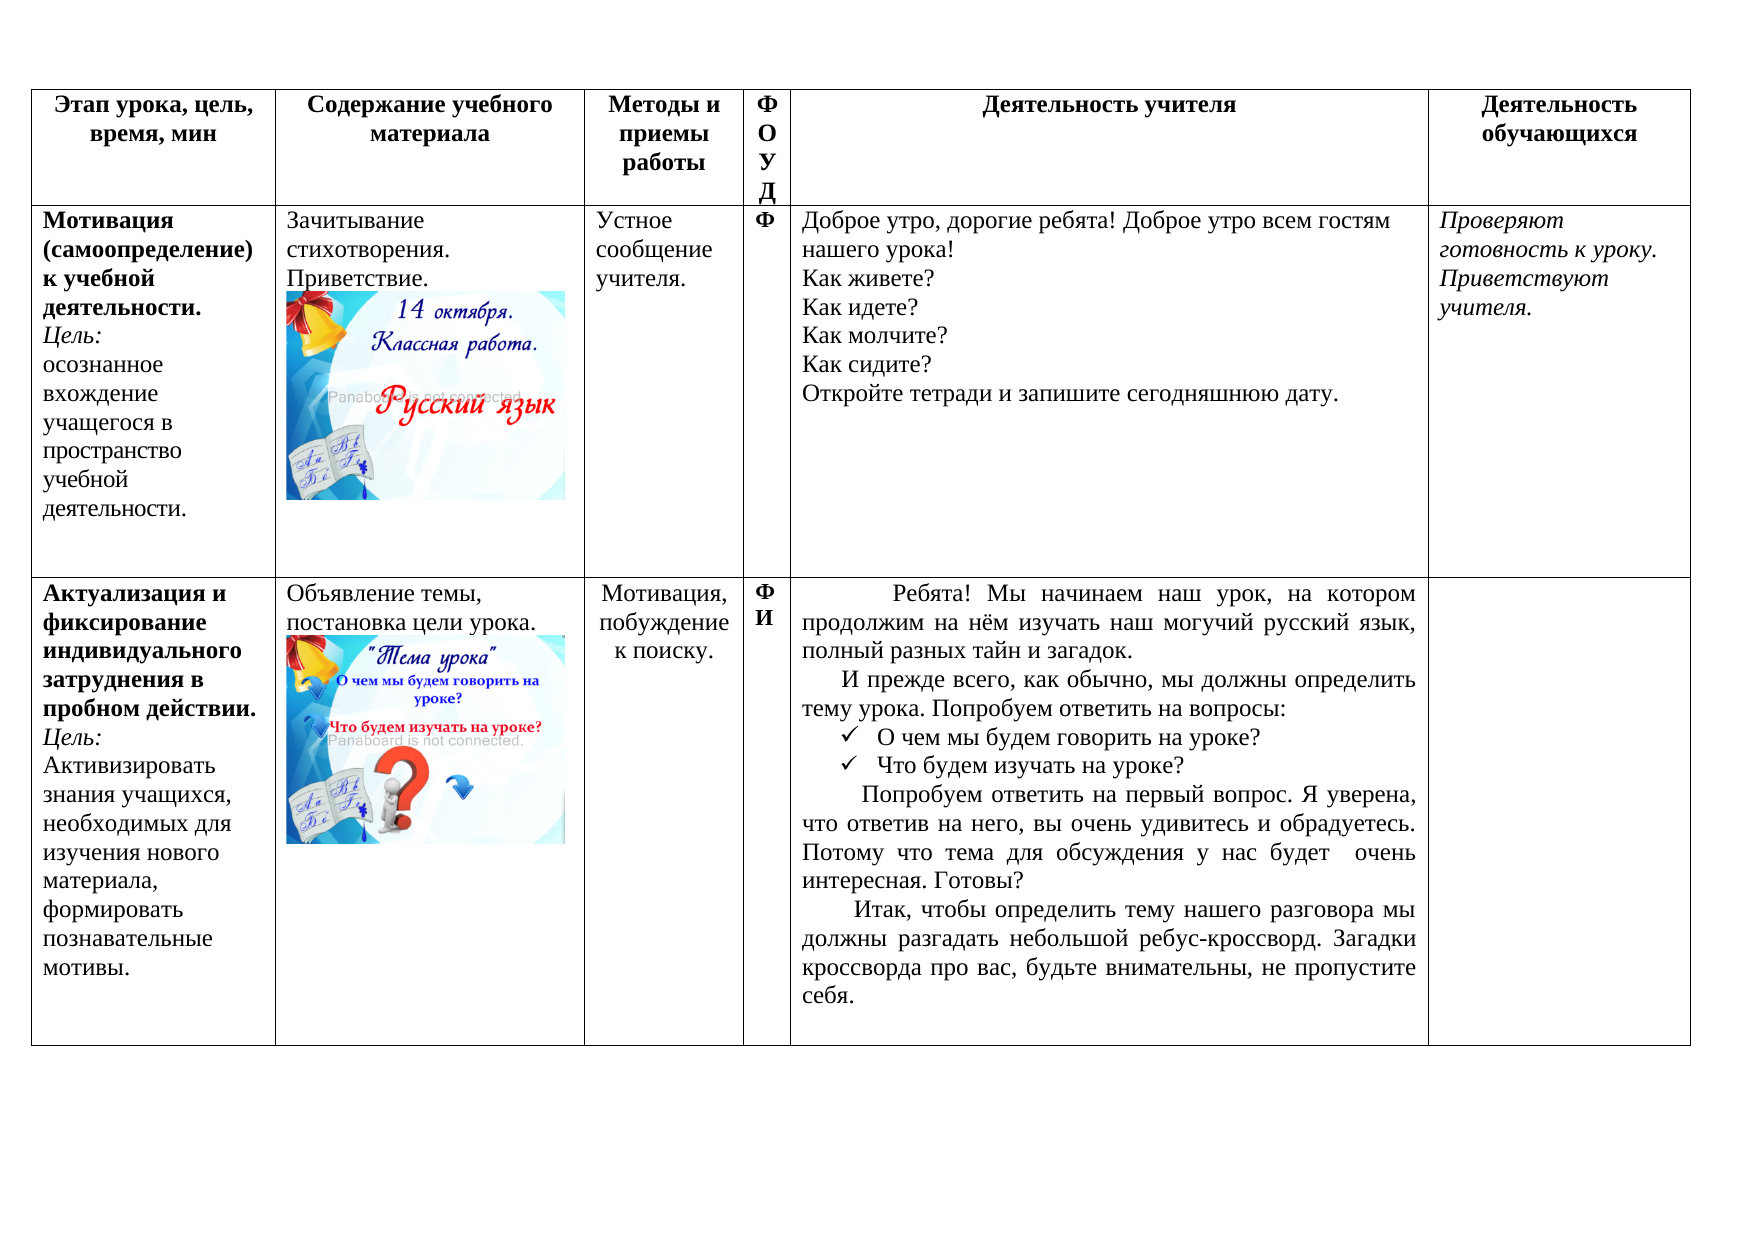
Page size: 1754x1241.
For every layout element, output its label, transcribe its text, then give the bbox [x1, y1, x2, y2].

table_header Содержание учебного материала [276, 90, 584, 204]
table_cell Проверяют готовность к уроку. Приветствуют учителя. [1429, 206, 1690, 577]
table_cell Мотивация (самоопределение) к учебной деятельности. Цель: осознанное вхождение учащегося в пространство учебной деятельности. [32, 206, 275, 577]
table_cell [1429, 578, 1690, 1044]
picture [286, 635, 565, 844]
picture [286, 291, 565, 500]
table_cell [791, 578, 1428, 1044]
table_cell Ф [744, 206, 790, 577]
table_header Деятельность обучающихся [1429, 90, 1690, 204]
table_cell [585, 578, 743, 1044]
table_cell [32, 578, 275, 1044]
table_cell Доброе утро, дорогие ребята! Доброе утро всем гостям нашего урока! Как живете? Как идете? Как молчите? Как сидите? Откройте тетради и запишите сегодняшнюю дату. [791, 206, 1428, 577]
table_header Деятельность учителя [791, 90, 1428, 204]
table_header Методы и приемы работы [585, 90, 743, 204]
table_cell Устное сообщение учителя. [585, 206, 743, 577]
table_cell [276, 578, 584, 1044]
table_cell ФИ [744, 578, 790, 1044]
table_header Этап урока, цель, время, мин [32, 90, 275, 204]
table_cell Зачитывание стихотворения. Приветствие. [276, 206, 584, 577]
table_header ФОУД [744, 90, 790, 204]
